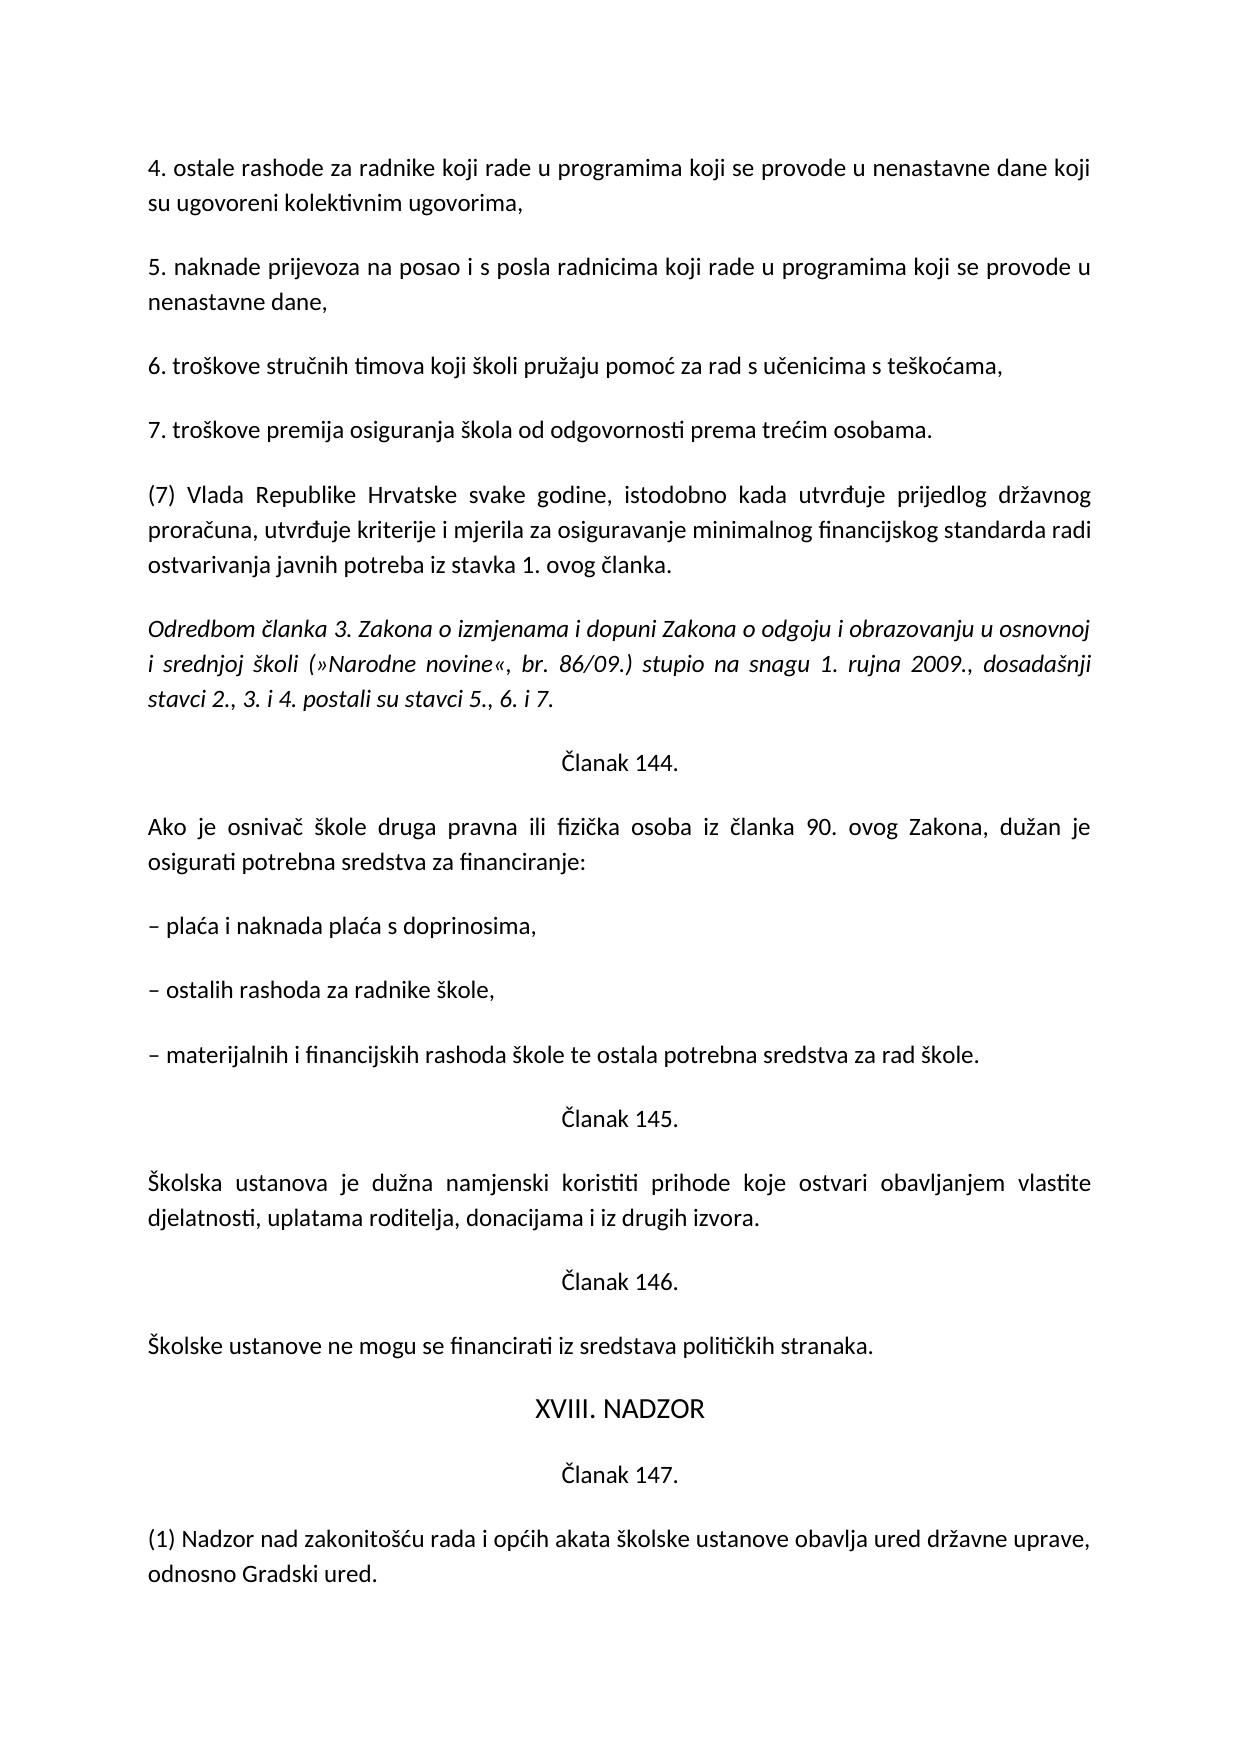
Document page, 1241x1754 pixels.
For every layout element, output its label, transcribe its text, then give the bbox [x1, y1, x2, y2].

text 6. troškove stručnih timova koji školi pružaju pomoć za rad s učenicima s teškoćama, [148, 346, 1093, 381]
text XVIII. NADZOR [148, 1390, 1093, 1426]
text 5. naknade prijevoza na posao i s posla radnicima koji rade u programima koji se provode u nenastavne dane, [148, 247, 1093, 317]
text Članak 147. [148, 1455, 1093, 1490]
text 7. troškove premija osiguranja škola od odgovornosti prema trećim osobama. [148, 410, 1093, 445]
text Ako je osnivač škole druga pravna ili fizička osoba iz članka 90. ovog Zakona, dužan je osigurati potrebna sredstva za financiranje: [148, 807, 1093, 877]
text Članak 144. [148, 743, 1093, 778]
text Članak 146. [148, 1262, 1093, 1297]
text Odredbom članka 3. Zakona o izmjenama i dopuni Zakona o odgoju i obrazovanju u osnovnoj i srednjoj školi (»Narodne novine«, br. 86/09.) stupio na snagu 1. rujna 2009., dosadašnji stavci 2., 3. i 4. postali su stavci 5., 6. i 7. [148, 608, 1093, 713]
text (1) Nadzor nad zakonitošću rada i općih akata školske ustanove obavlja ured državne uprave, odnosno Gradski ured. [148, 1519, 1093, 1589]
text Školska ustanova je dužna namjenski koristiti prihode koje ostvari obavljanjem vlastite djelatnosti, uplatama roditelja, donacijama i iz drugih izvora. [148, 1163, 1093, 1233]
text – ostalih rashoda za radnike škole, [148, 970, 1093, 1005]
text – plaća i naknada plaća s doprinosima, [148, 906, 1093, 941]
text – materijalnih i financijskih rashoda škole te ostala potrebna sredstva za rad škole. [148, 1034, 1093, 1069]
text Školske ustanove ne mogu se financirati iz sredstava političkih stranaka. [148, 1326, 1093, 1361]
text (7) Vlada Republike Hrvatske svake godine, istodobno kada utvrđuje prijedlog državnog proračuna, utvrđuje kriterije i mjerila za osiguravanje minimalnog financijskog standarda radi ostvarivanja javnih potreba iz stavka 1. ovog članka. [148, 474, 1093, 579]
text 4. ostale rashode za radnike koji rade u programima koji se provode u nenastavne dane koji su ugovoreni kolektivnim ugovorima, [148, 148, 1093, 218]
text Članak 145. [148, 1098, 1093, 1133]
